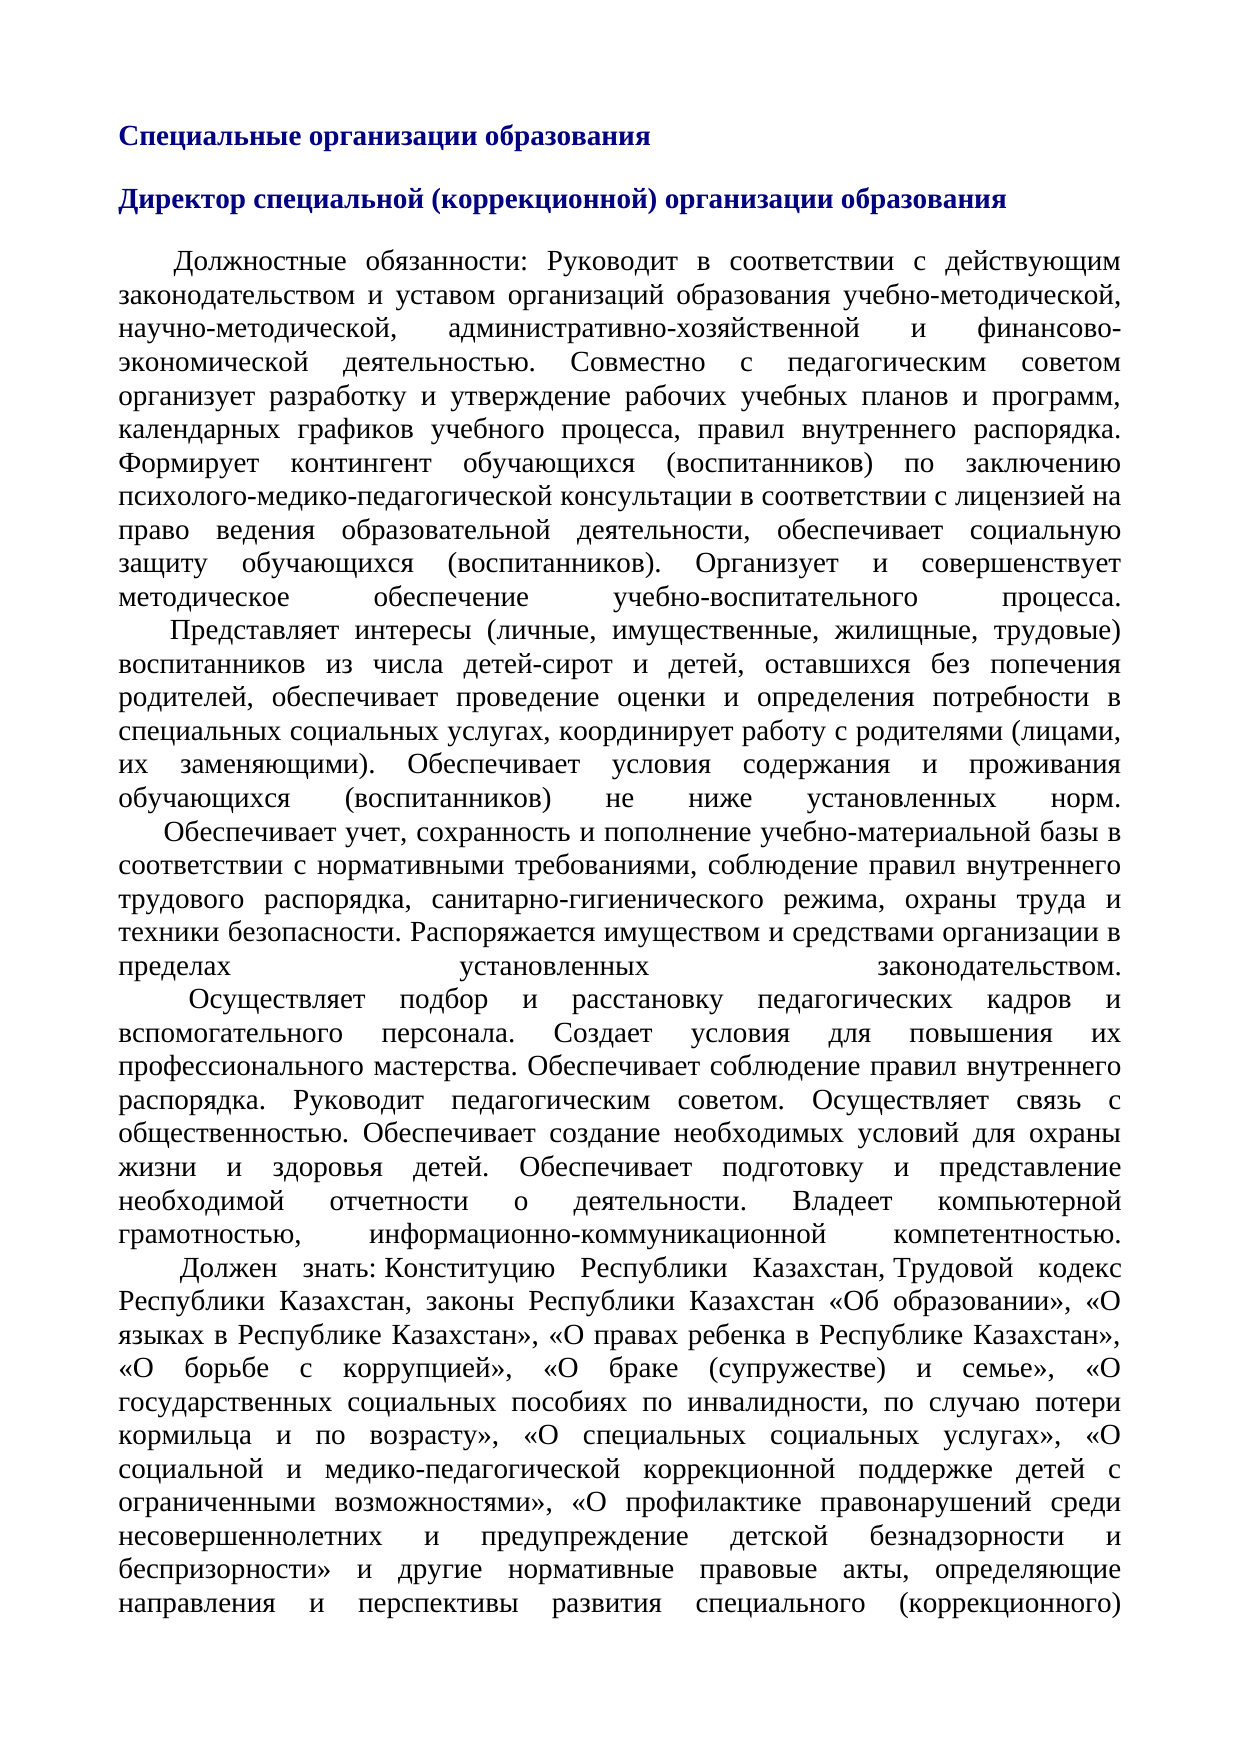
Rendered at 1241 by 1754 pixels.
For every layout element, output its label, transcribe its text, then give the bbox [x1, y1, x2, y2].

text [118, 243, 1122, 1619]
text Специальные организации образования [118, 118, 1122, 152]
text Директор специальной (коррекционной) организации образования [118, 181, 1122, 214]
